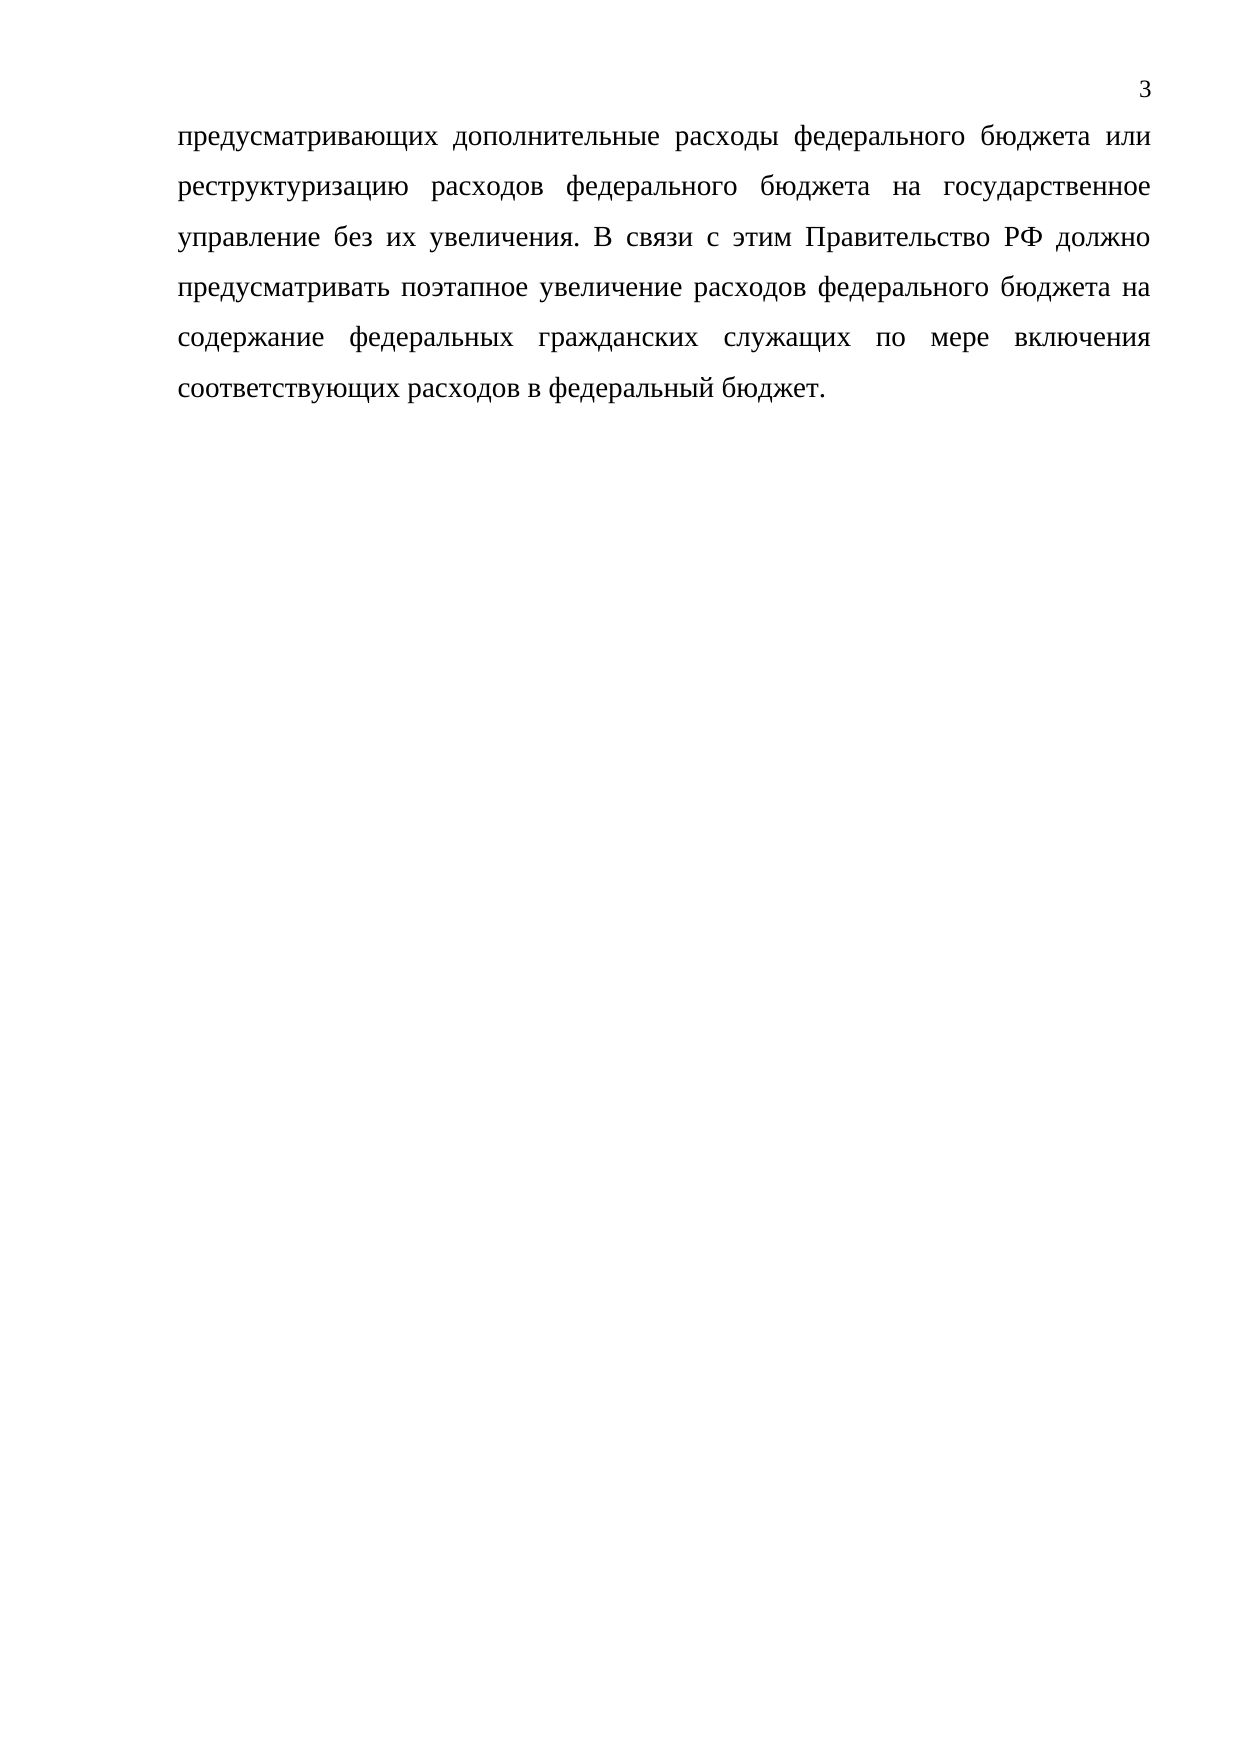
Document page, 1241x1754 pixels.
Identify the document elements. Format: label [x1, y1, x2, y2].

text [177, 118, 1152, 403]
